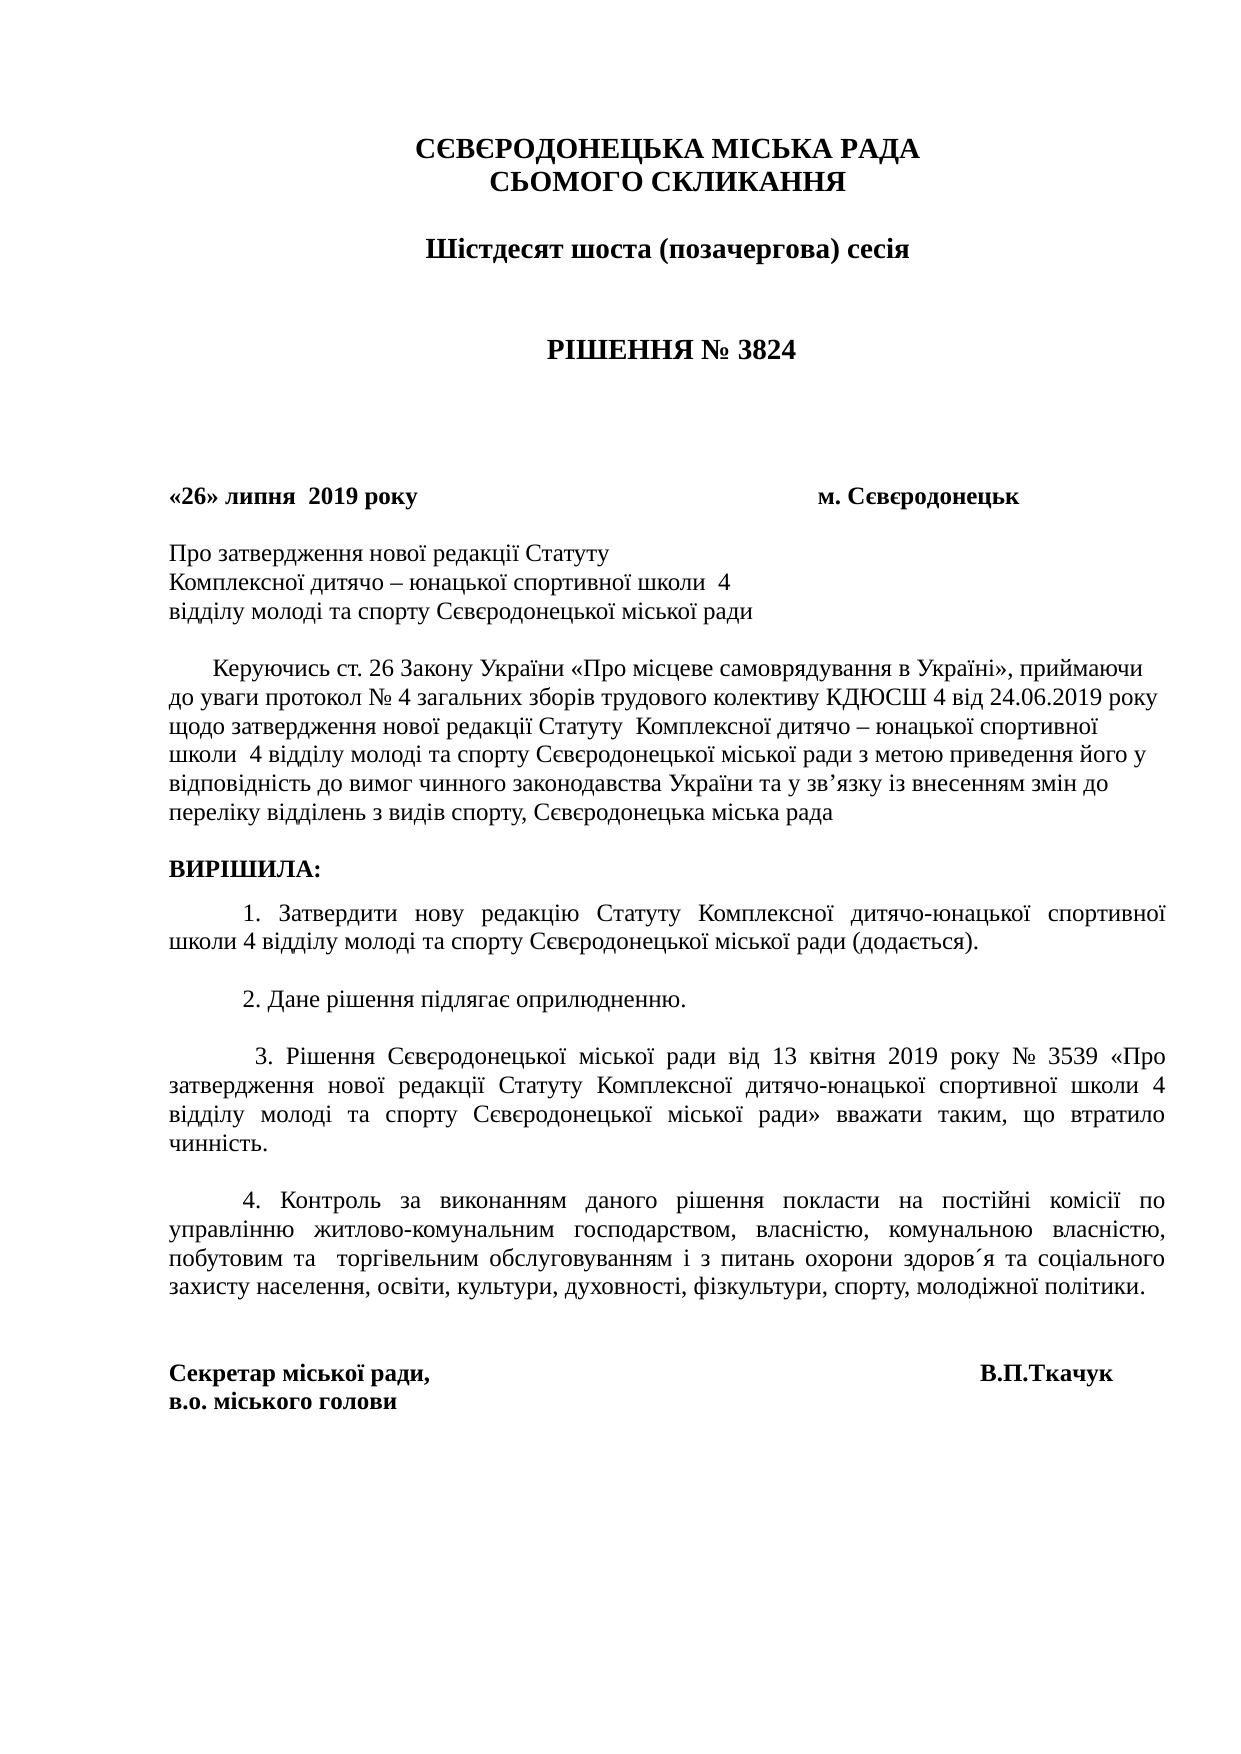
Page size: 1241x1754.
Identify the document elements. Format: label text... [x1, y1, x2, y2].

list 1. Затвердити нову редакцію Статуту Комплексної дитячо-юнацької спортивної школи 4 відділу молоді та спорту Сєвєродонецької міської ради (додається). [169, 898, 1167, 955]
text в.о. міського голови [169, 1386, 1167, 1415]
subtitle Шістдесят шоста (позачергова) сесія [169, 232, 1167, 265]
text Секретар міської ради, В.П.Ткачук [169, 1358, 1167, 1386]
text Керуючись ст. 26 Закону України «Про місцеве самоврядування в Україні», приймаючи до уваги протокол № 4 загальних зборів трудового колективу КДЮСШ 4 від 24.06.2019 року щодо затвердження нової редакції Статуту Комплексної дитячо – юнацької спортивної школи 4 відділу молоді та спорту Сєвєродонецької міської ради з метою приведення його у відповідність до вимог чинного законодавства України та у зв’язку із внесенням змін до переліку відділень з видів спорту, Сєвєродонецька міська рада [169, 653, 1167, 826]
text Комплексної дитячо – юнацької спортивної школи 4 [169, 567, 1167, 596]
text 3. Рішення Сєвєродонецької міської ради від 13 квітня 2019 року № 3539 «Про затвердження нової редакції Статуту Комплексної дитячо-юнацької спортивної школи 4 відділу молоді та спорту Сєвєродонецької міської ради» вважати таким, що втратило чинність. [169, 1041, 1167, 1156]
text Про затвердження нової редакції Статуту [169, 538, 1167, 567]
subtitle СЬОМОГО СКЛИКАННЯ [169, 164, 1167, 198]
title СЄВЄРОДОНЕЦЬКА МІСЬКА РАДА [169, 131, 1167, 164]
subtitle РІШЕННЯ № 3824 [169, 332, 1167, 366]
list 2. Дане рішення підлягає оприлюдненню. [169, 984, 1167, 1013]
text 4. Контроль за виконанням даного рішення покласти на постійні комісії по управлінню житлово-комунальним господарством, власністю, комунальною власністю, побутовим та торгівельним обслуговуванням і з питань охорони здоров´я та соціального захисту населення, освіти, культури, духовності, фізкультури, спорту, молодіжної політики. [169, 1185, 1167, 1300]
text «26» липня 2019 року м. Сєвєродонецьк [169, 481, 1167, 509]
text ВИРIШИЛА: [169, 854, 1167, 883]
text відділу молоді та спорту Сєвєродонецької міської ради [169, 596, 1167, 624]
